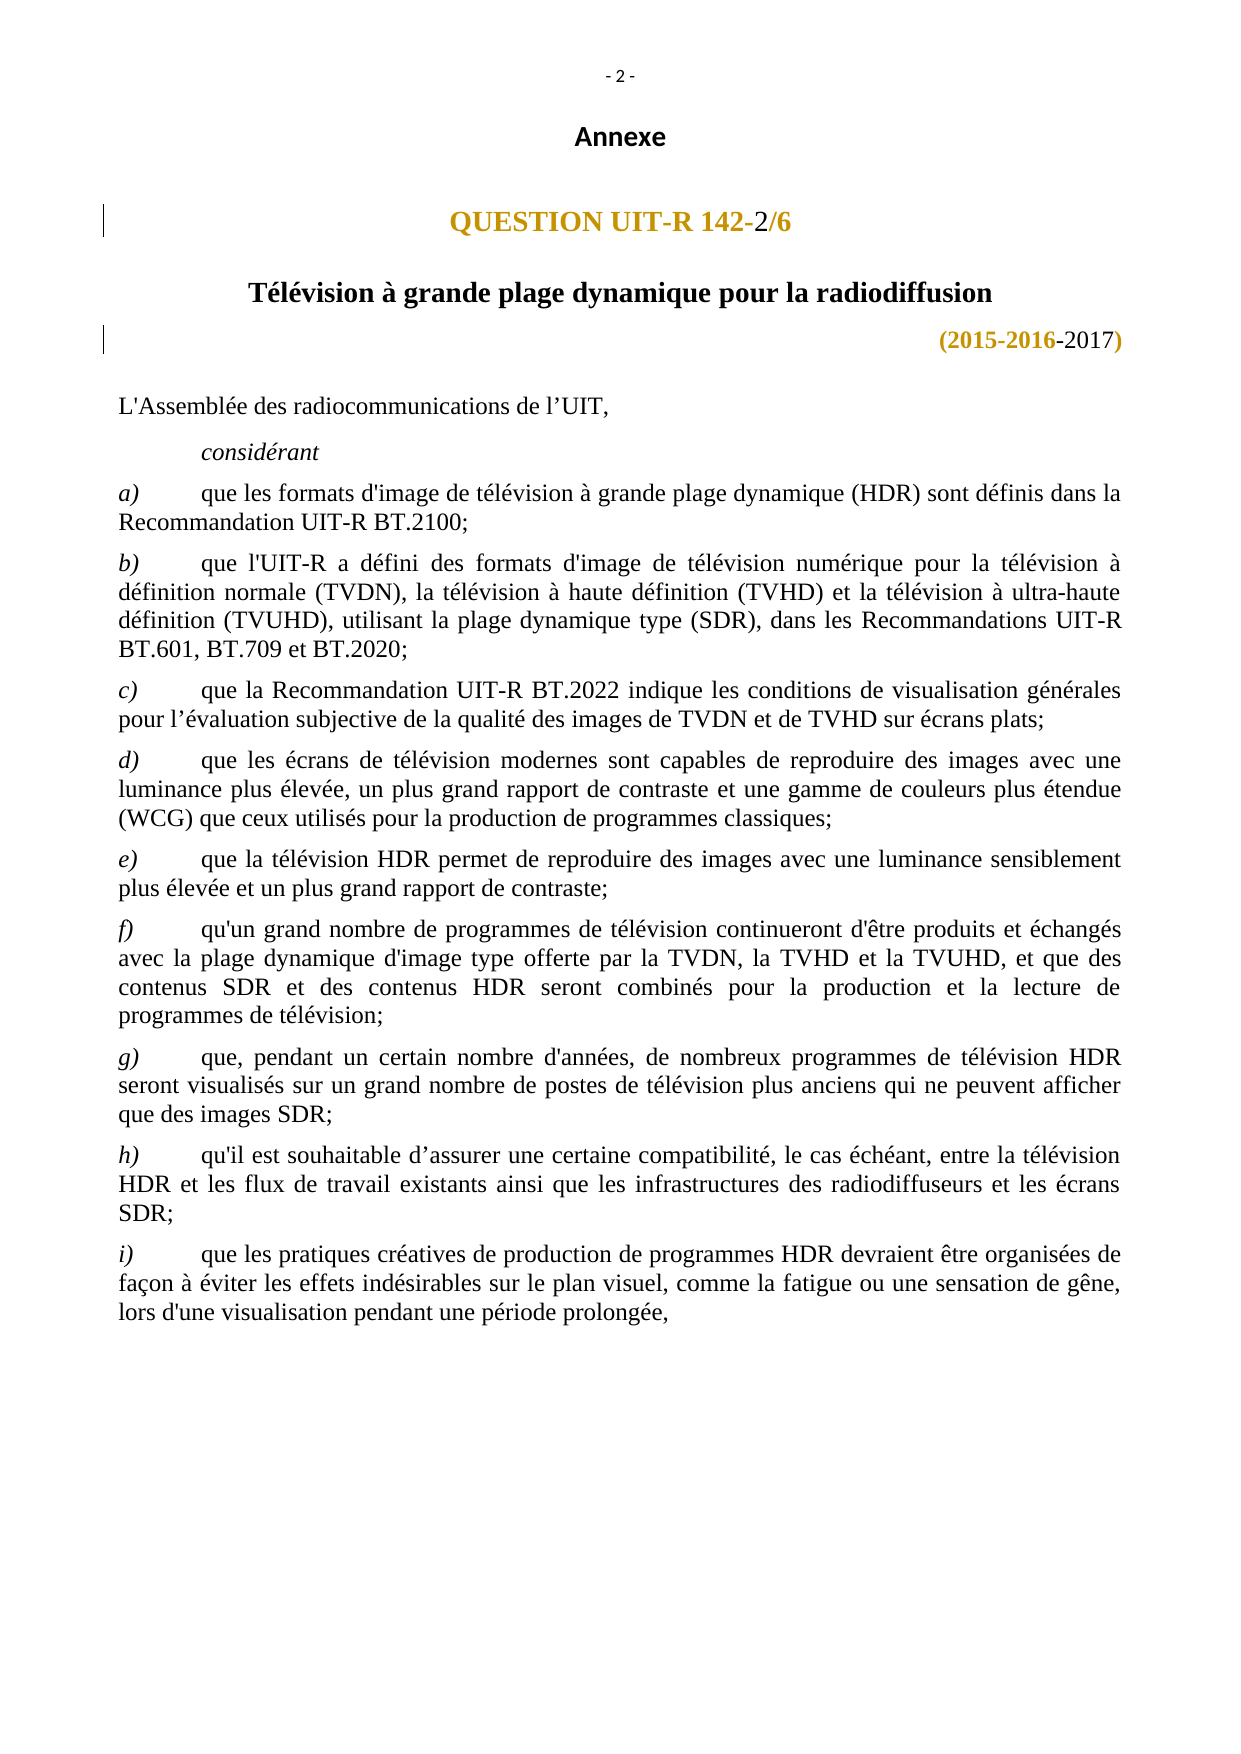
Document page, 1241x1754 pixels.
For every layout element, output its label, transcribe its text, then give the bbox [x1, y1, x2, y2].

text (2015-2016-2017) [118, 325, 1122, 354]
text c) que la Recommandation UIT-R BT.2022 indique les conditions de visualisation générales pour l’évaluation subjective de la qualité des images de TVDN et de TVHD sur écrans plats; [118, 675, 1122, 733]
text a) que les formats d'image de télévision à grande plage dynamique (HDR) sont définis dans la Recommandation UIT-R BT.2100; [118, 478, 1122, 535]
text f) qu'un grand nombre de programmes de télévision continueront d'être produits et échangés avec la plage dynamique d'image type offerte par la TVDN, la TVHD et la TVUHD, et que des contenus SDR et des contenus HDR seront combinés pour la production et la lecture de programmes de télévision; [118, 914, 1122, 1029]
text b) que l'UIT-R a défini des formats d'image de télévision numérique pour la télévision à définition normale (TVDN), la télévision à haute définition (TVHD) et la télévision à ultra-haute définition (TVUHD), utilisant la plage dynamique type (SDR), dans les Recommandations UIT-R BT.601, BT.709 et BT.2020; [118, 548, 1122, 663]
text h) qu'il est souhaitable d’assurer une certaine compatibilité, le cas échéant, entre la télévision HDR et les flux de travail existants ainsi que les infrastructures des radiodiffuseurs et les écrans SDR; [118, 1140, 1122, 1227]
text d) que les écrans de télévision modernes sont capables de reproduire des images avec une luminance plus élevée, un plus grand rapport de contraste et une gamme de couleurs plus étendue (WCG) que ceux utilisés pour la production de programmes classiques; [118, 745, 1122, 832]
text Question UIT-R 142-2/6 [118, 204, 1122, 237]
title Télévision à grande plage dynamique pour la radiodiffusion [118, 275, 1122, 308]
title L'Assemblée des radiocommunications de l’UIT, [118, 391, 1122, 420]
text g) que, pendant un certain nombre d'années, de nombreux programmes de télévision HDR seront visualisés sur un grand nombre de postes de télévision plus anciens qui ne peuvent afficher que des images SDR; [118, 1042, 1122, 1128]
title Annexe [118, 118, 1122, 154]
text e) que la télévision HDR permet de reproduire des images avec une luminance sensiblement plus élevée et un plus grand rapport de contraste; [118, 844, 1122, 902]
text considérant [201, 437, 1122, 465]
text i) que les pratiques créatives de production de programmes HDR devraient être organisées de façon à éviter les effets indésirables sur le plan visuel, comme la fatigue ou une sensation de gêne, lors d'une visualisation pendant une période prolongée, [118, 1239, 1122, 1325]
